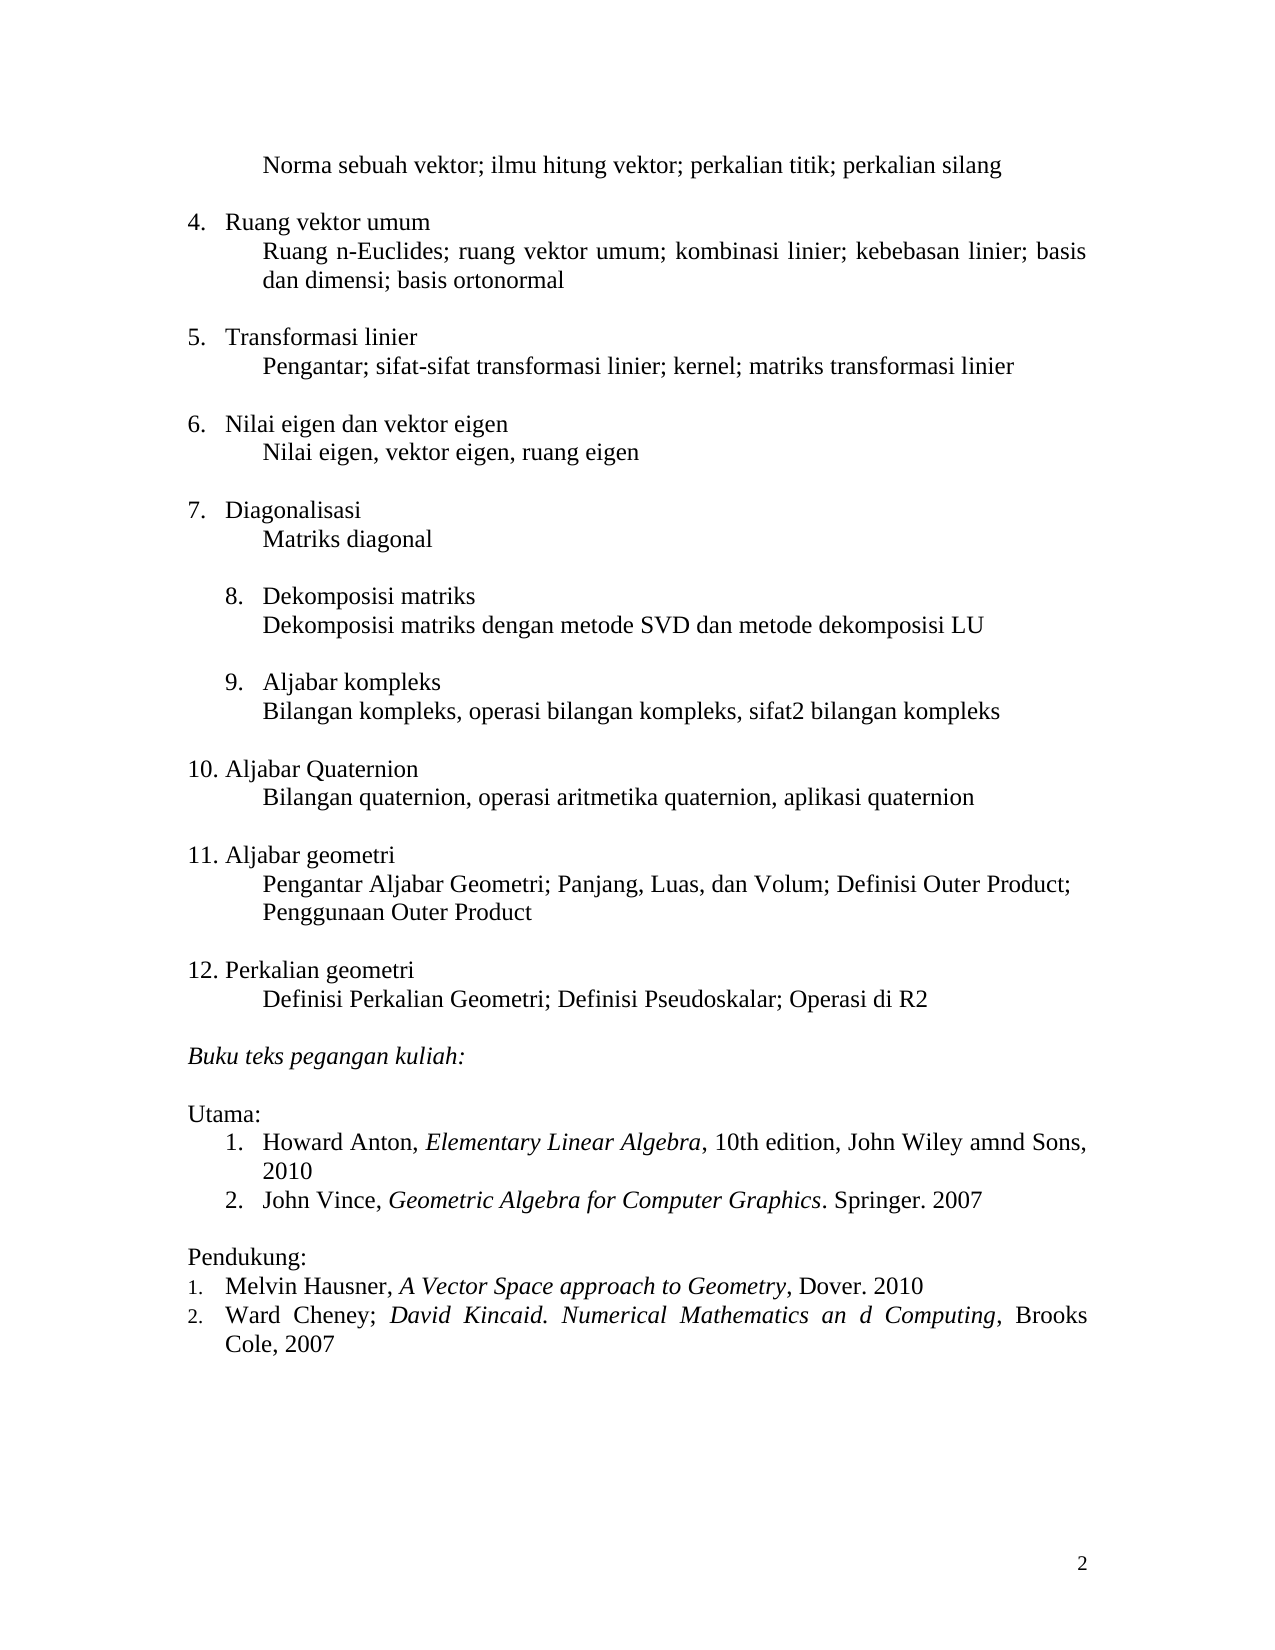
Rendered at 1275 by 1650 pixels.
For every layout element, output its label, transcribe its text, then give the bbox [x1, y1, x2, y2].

list John Vince, Geometric Algebra for Computer Graphics. Springer. 2007 [225, 1185, 1087, 1214]
list Ruang vektor umum [187, 207, 1087, 236]
list Perkalian geometri [187, 955, 1087, 984]
list Diagonalisasi [187, 495, 1087, 524]
list Dekomposisi matriks [225, 581, 1087, 610]
text Ruang n-Euclides; ruang vektor umum; kombinasi linier; kebebasan linier; basis dan dimensi; basis ortonormal [262, 236, 1087, 294]
text Norma sebuah vektor; ilmu hitung vektor; perkalian titik; perkalian silang [262, 150, 1087, 179]
text Pendukung: [187, 1242, 1087, 1271]
text Dekomposisi matriks dengan metode SVD dan metode dekomposisi LU [262, 610, 1087, 639]
text Nilai eigen, vektor eigen, ruang eigen [262, 437, 1087, 466]
list Melvin Hausner, A Vector Space approach to Geometry, Dover. 2010 [187, 1271, 1087, 1300]
list Aljabar kompleks [225, 667, 1087, 696]
list Aljabar geometri [187, 840, 1087, 869]
text Penggunaan Outer Product [187, 897, 1087, 926]
text Utama: [187, 1099, 1087, 1127]
list Transformasi linier [187, 322, 1087, 351]
list Howard Anton, Elementary Linear Algebra, 10th edition, John Wiley amnd Sons, 2010 [225, 1127, 1087, 1185]
list Bilangan quaternion, operasi aritmetika quaternion, aplikasi quaternion [262, 782, 1087, 811]
text Buku teks pegangan kuliah: [187, 1041, 1087, 1070]
list Aljabar Quaternion [187, 754, 1087, 782]
text Pengantar Aljabar Geometri; Panjang, Luas, dan Volum; Definisi Outer Product; [187, 869, 1087, 897]
text Bilangan kompleks, operasi bilangan kompleks, sifat2 bilangan kompleks [262, 696, 1087, 725]
list Ward Cheney; David Kincaid. Numerical Mathematics an d Computing, Brooks Cole, 2007 [187, 1300, 1087, 1357]
text Pengantar; sifat-sifat transformasi linier; kernel; matriks transformasi linier [262, 351, 1087, 380]
list Nilai eigen dan vektor eigen [187, 409, 1087, 437]
text Definisi Perkalian Geometri; Definisi Pseudoskalar; Operasi di R2 [187, 984, 1087, 1012]
text Matriks diagonal [262, 524, 1087, 552]
